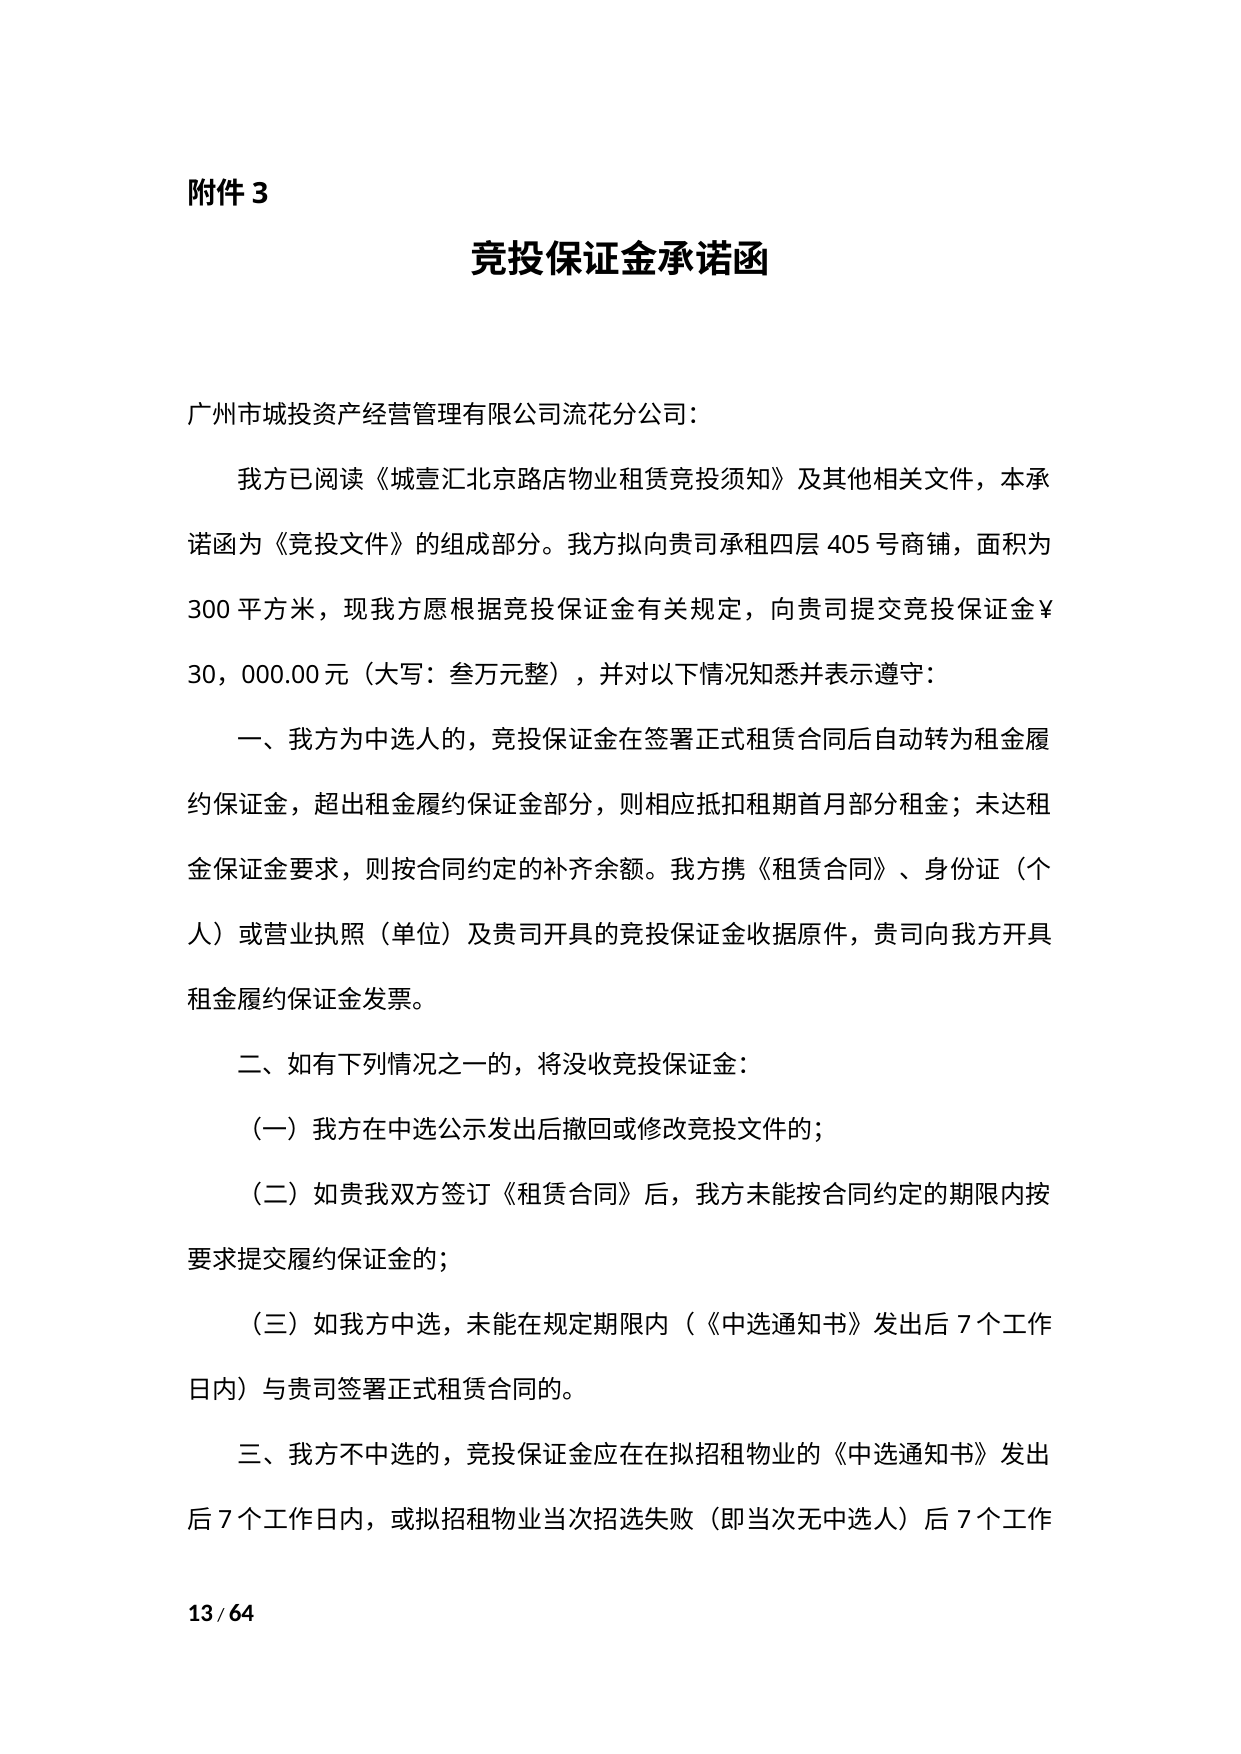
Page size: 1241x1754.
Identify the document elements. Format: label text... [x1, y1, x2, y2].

text 二、如有下列情况之一的，将没收竞投保证金： [187, 1031, 1053, 1096]
text 竞投保证金承诺函 [187, 223, 1053, 288]
text （三）如我方中选，未能在规定期限内（《中选通知书》发出后7个工作日内）与贵司签署正式租赁合同的。 [187, 1291, 1053, 1421]
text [187, 1421, 1053, 1551]
text 我方已阅读《城壹汇北京路店物业租赁竞投须知》及其他相关文件，本承诺函为《竞投文件》的组成部分。我方拟向贵司承租四层405号商铺，面积为300平方米，现我方愿根据竞投保证金有关规定，向贵司提交竞投保证金¥ 30，000.00元（大写：叁万元整），并对以下情况知悉并表示遵守： [187, 446, 1053, 706]
text （二）如贵我双方签订《租赁合同》后，我方未能按合同约定的期限内按要求提交履约保证金的； [187, 1161, 1053, 1291]
text 一、我方为中选人的，竞投保证金在签署正式租赁合同后自动转为租金履约保证金，超出租金履约保证金部分，则相应抵扣租期首月部分租金；未达租金保证金要求，则按合同约定的补齐余额。我方携《租赁合同》、身份证（个人）或营业执照（单位）及贵司开具的竞投保证金收据原件，贵司向我方开具租金履约保证金发票。 [187, 706, 1053, 1031]
text （一）我方在中选公示发出后撤回或修改竞投文件的； [187, 1096, 1053, 1161]
text 附件3 [187, 158, 1053, 223]
text 广州市城投资产经营管理有限公司流花分公司： [187, 381, 1053, 446]
